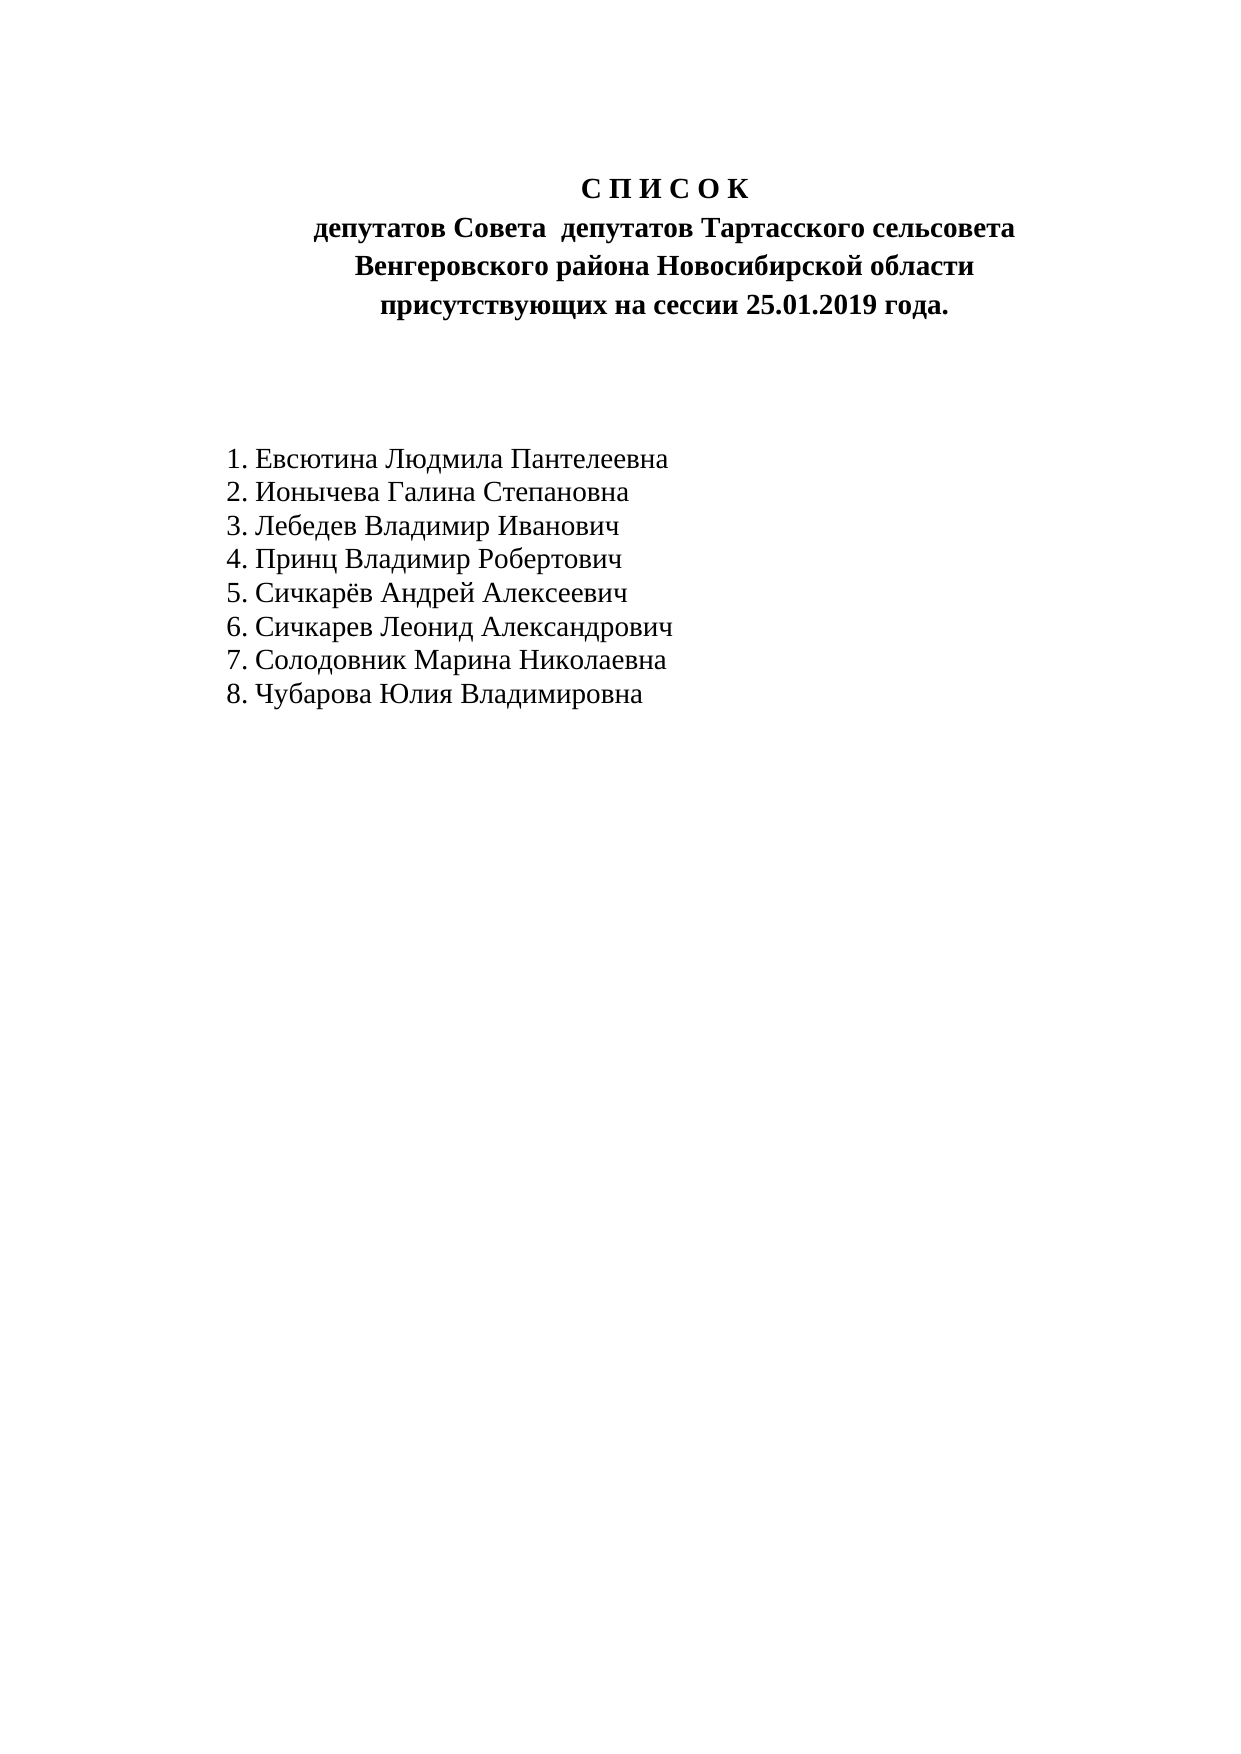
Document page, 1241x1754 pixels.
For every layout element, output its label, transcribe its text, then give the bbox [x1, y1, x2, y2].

list Чубарова Юлия Владимировна [226, 676, 1152, 709]
list Сичкарев Леонид Александрович [226, 609, 1152, 642]
text Венгеровского района Новосибирской области [177, 248, 1152, 282]
list Солодовник Марина Николаевна [226, 642, 1152, 676]
text депутатов Совета депутатов Тартасского сельсовета [177, 210, 1152, 243]
list Ионычева Галина Степановна [226, 474, 1152, 508]
list Лебедев Владимир Иванович [226, 508, 1152, 542]
list Евсютина Людмила Пантелеевна [226, 441, 1152, 474]
list Сичкарёв Андрей Алексеевич [226, 575, 1152, 609]
text С П И С О К [177, 171, 1152, 205]
list Принц Владимир Робертович [226, 542, 1152, 575]
text присутствующих на сессии 25.01.2019 года. [177, 287, 1152, 320]
